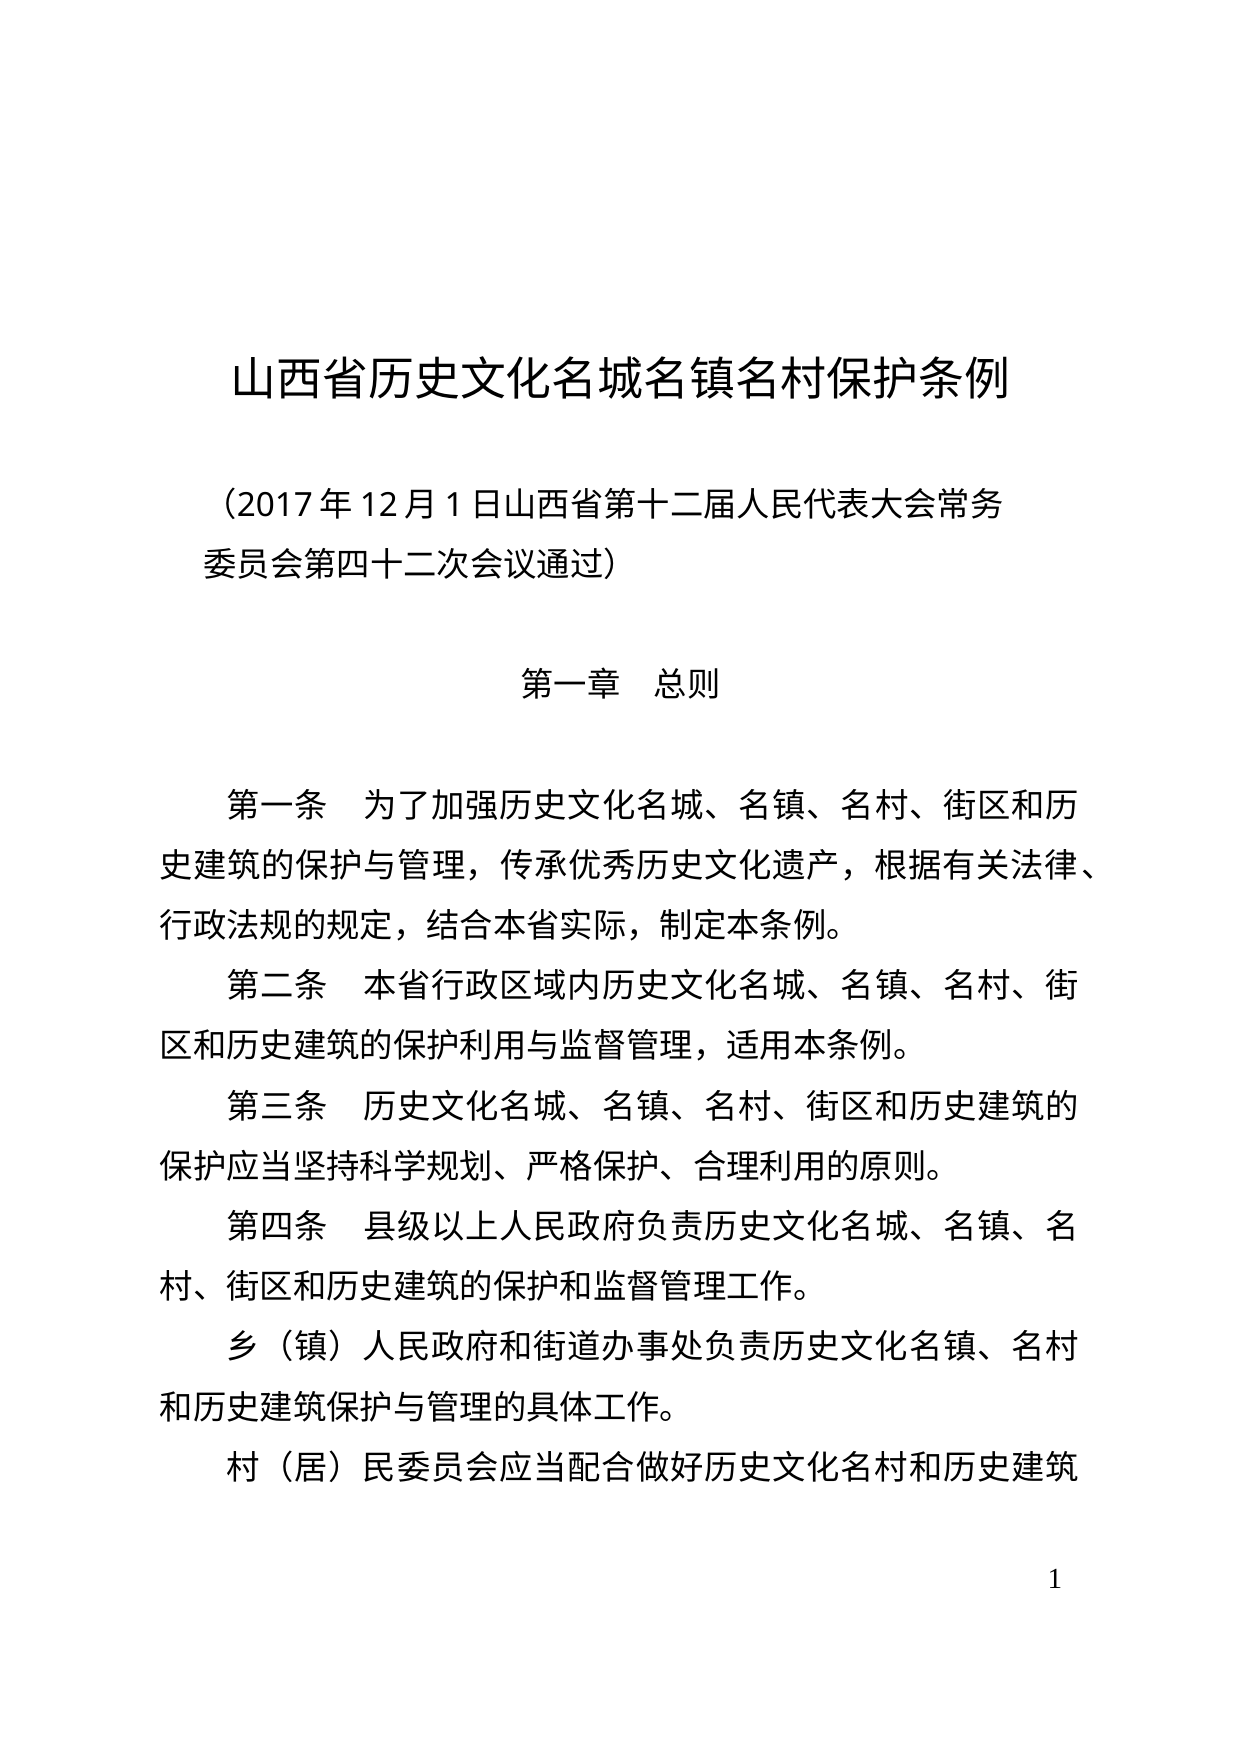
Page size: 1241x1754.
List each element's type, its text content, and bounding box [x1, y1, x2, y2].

text 第一章 总则 [159, 648, 1081, 709]
text （2017年12月1日山西省第十二届人民代表大会常务 [203, 468, 1037, 528]
text 第一条 为了加强历史文化名城、名镇、名村、街区和历史建筑的保护与管理，传承优秀历史文化遗产，根据有关法律、行政法规的规定，结合本省实际，制定本条例。 [159, 769, 1081, 949]
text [159, 1431, 1081, 1491]
text 委员会第四十二次会议通过） [203, 528, 1037, 588]
text 山西省历史文化名城名镇名村保护条例 [159, 347, 1081, 408]
text 第四条 县级以上人民政府负责历史文化名城、名镇、名村、街区和历史建筑的保护和监督管理工作。 [159, 1190, 1081, 1311]
text 乡（镇）人民政府和街道办事处负责历史文化名镇、名村和历史建筑保护与管理的具体工作。 [159, 1311, 1081, 1431]
text 第三条 历史文化名城、名镇、名村、街区和历史建筑的保护应当坚持科学规划、严格保护、合理利用的原则。 [159, 1070, 1081, 1190]
text 第二条 本省行政区域内历史文化名城、名镇、名村、街区和历史建筑的保护利用与监督管理，适用本条例。 [159, 949, 1081, 1070]
